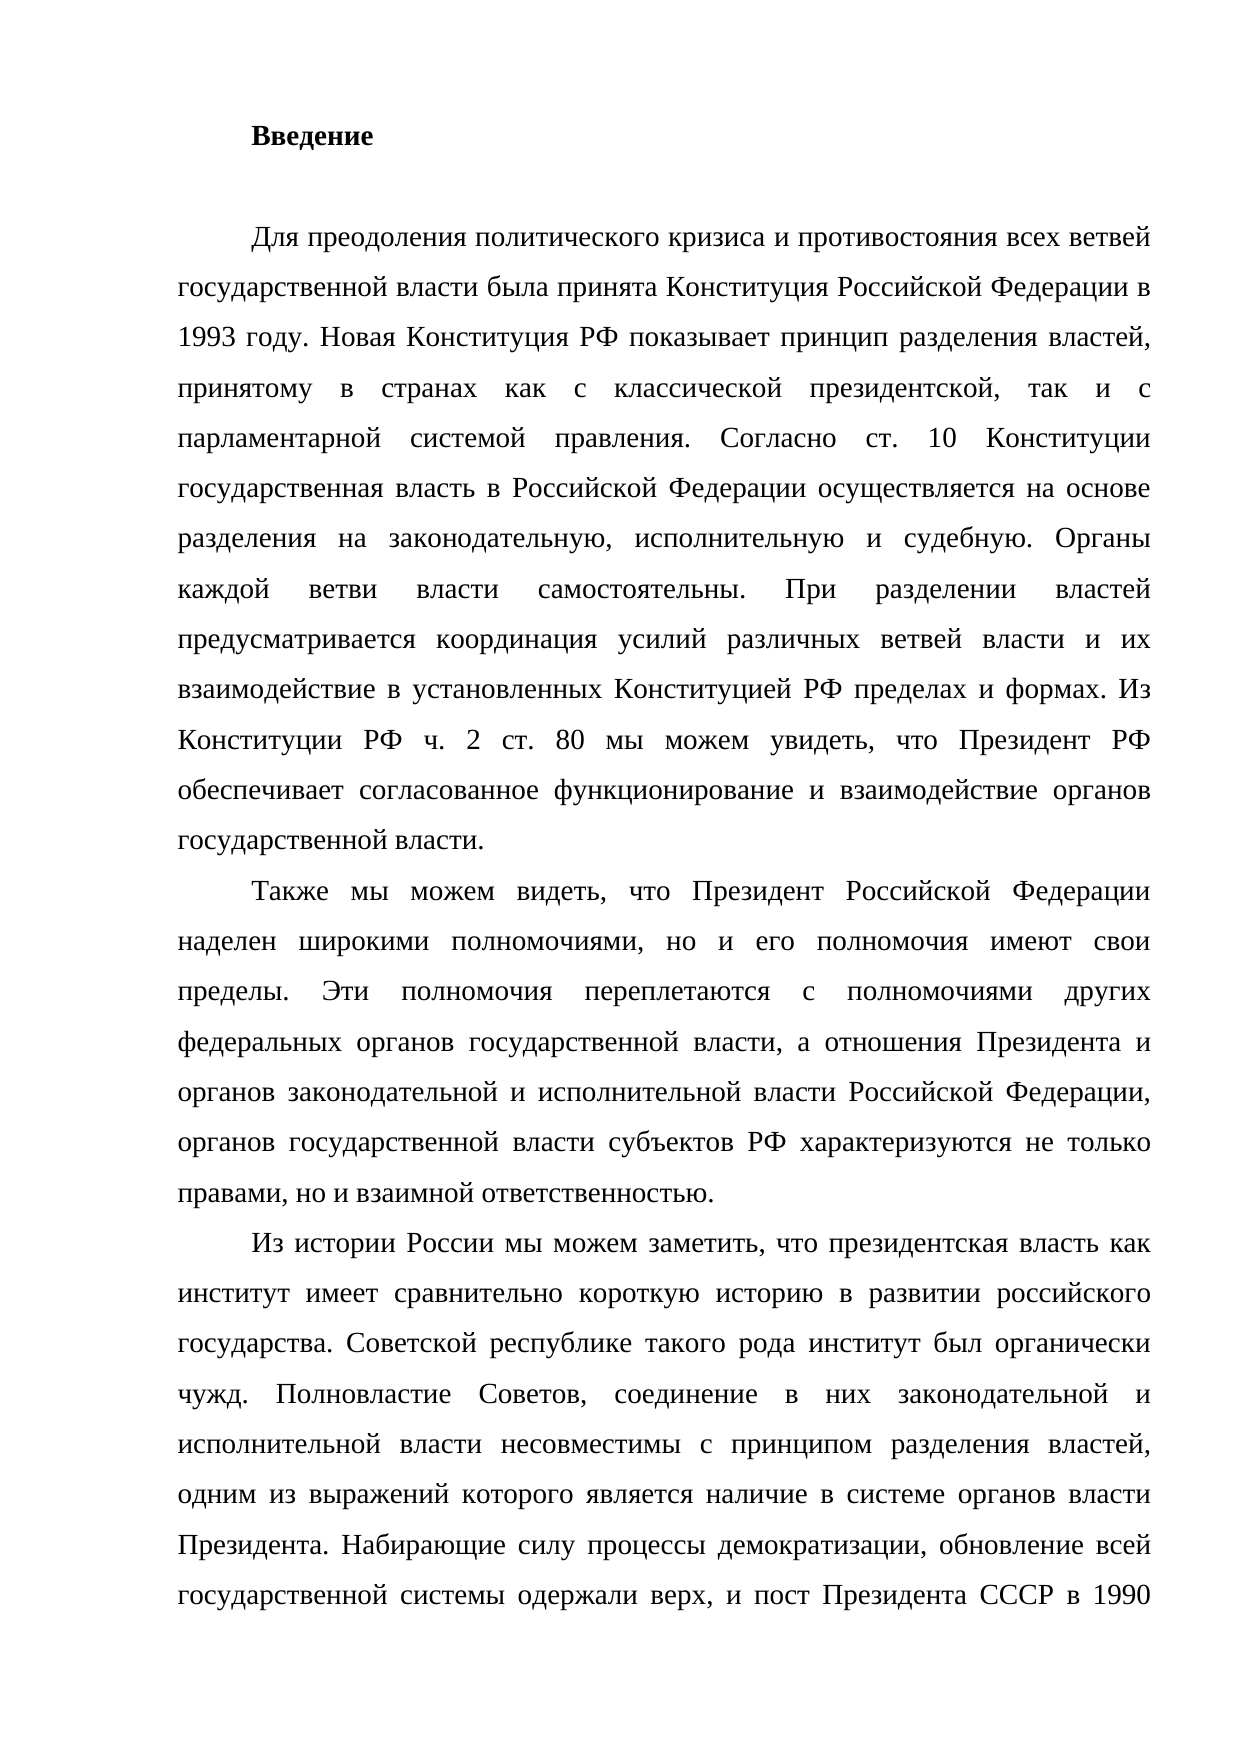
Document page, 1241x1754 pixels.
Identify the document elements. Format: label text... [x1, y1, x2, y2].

text Также мы можем видеть, что Президент Российской Федерации наделен широкими полномочиями, но и его полномочия имеют свои пределы. Эти полномочия переплетаются с полномочиями других федеральных органов государственной власти, а отношения Президента и органов законодательной и исполнительной власти Российской Федерации, органов государственной власти субъектов РФ характеризуются не только правами, но и взаимной ответственностью. [177, 873, 1152, 1208]
text Введение [177, 118, 1152, 152]
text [177, 1225, 1152, 1611]
text Для преодоления политического кризиса и противостояния всех ветвей государственной власти была принята Конституция Российской Федерации в 1993 году. Новая Конституция РФ показывает принцип разделения властей, принятому в странах как с классической президентской, так и с парламентарной системой правления. Согласно ст. 10 Конституции государственная власть в Российской Федерации осуществляется на основе разделения на законодательную, исполнительную и судебную. Органы каждой ветви власти самостоятельны. При разделении властей предусматривается координация усилий различных ветвей власти и их взаимодействие в установленных Конституцией РФ пределах и формах. Из Конституции РФ ч. 2 ст. 80 мы можем увидеть, что Президент РФ обеспечивает согласованное функционирование и взаимодействие органов государственной власти. [177, 219, 1152, 856]
